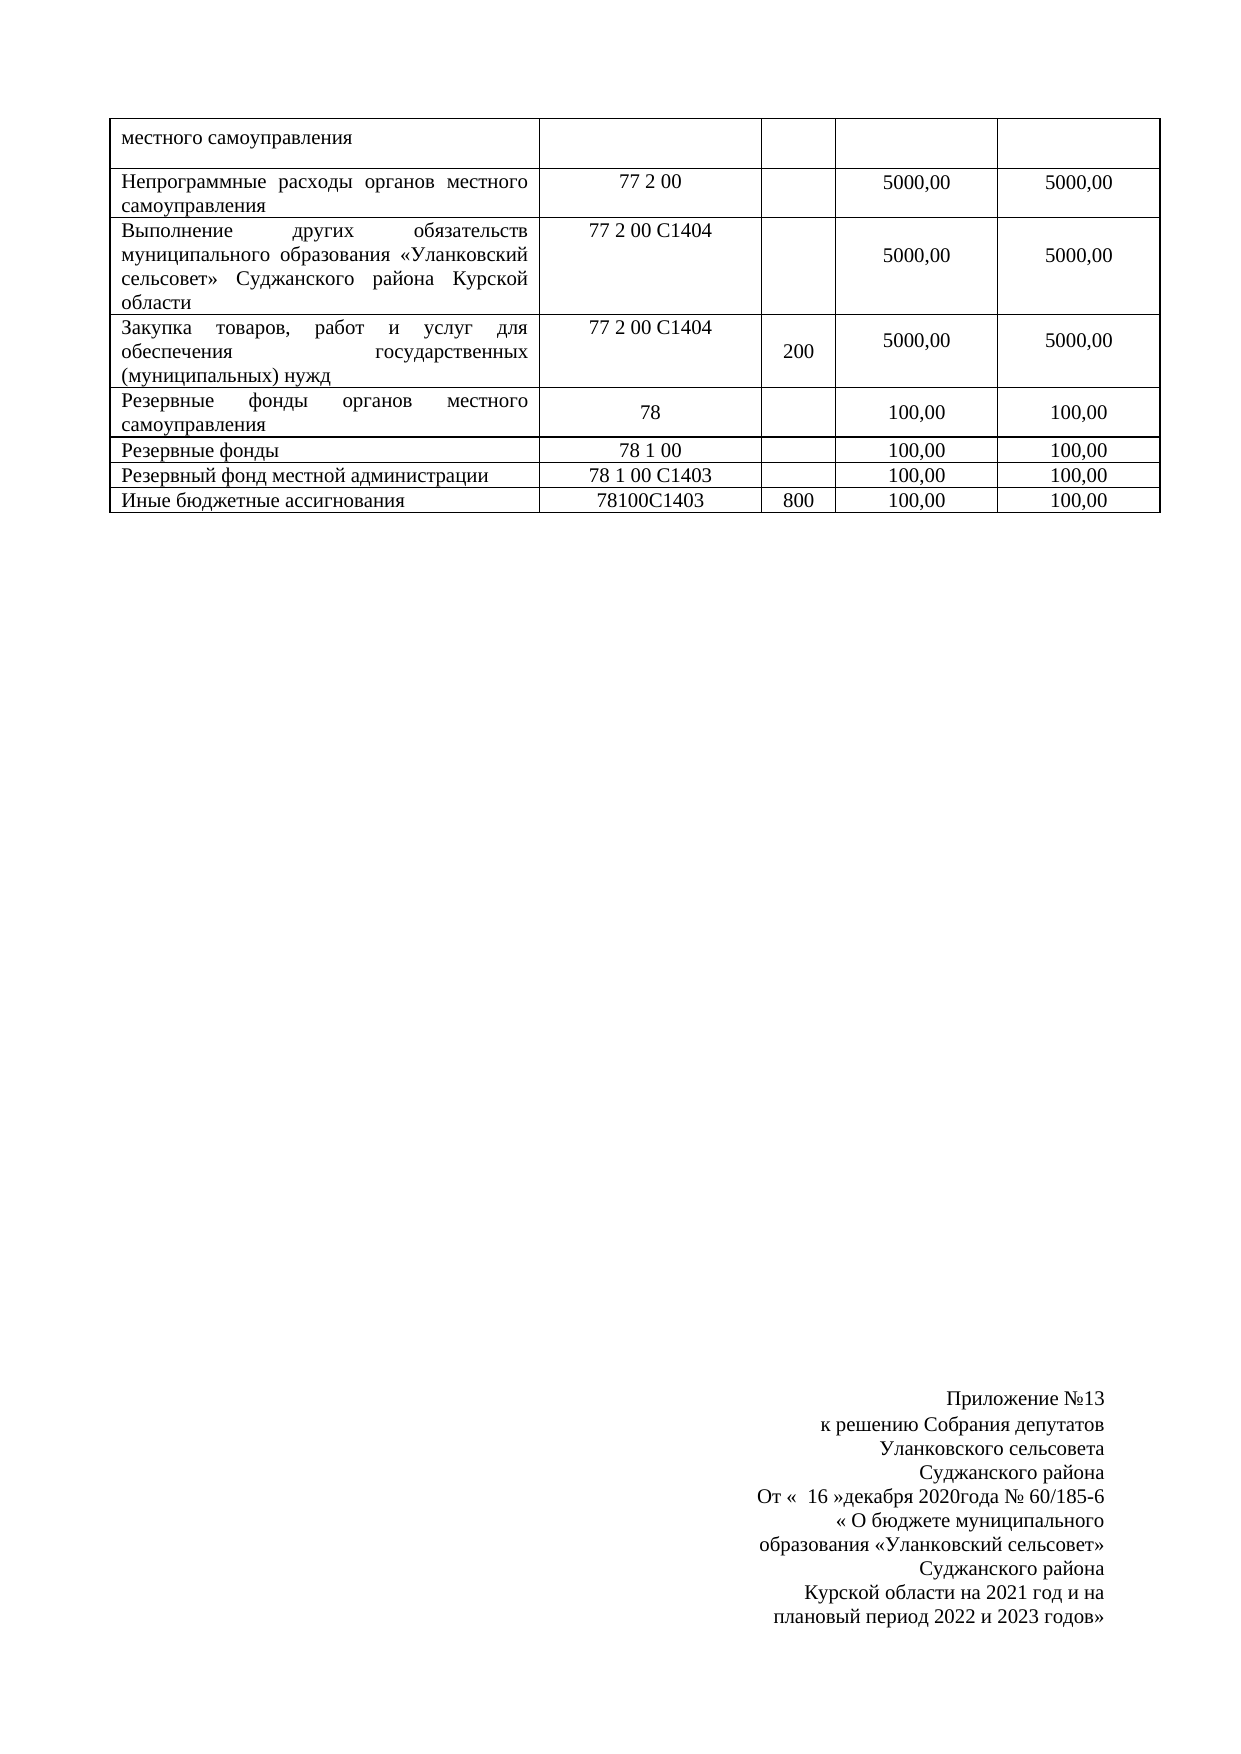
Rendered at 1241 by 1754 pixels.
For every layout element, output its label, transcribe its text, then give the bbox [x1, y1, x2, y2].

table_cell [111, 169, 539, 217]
text плановый период 2022 и 2023 годов» [159, 1604, 1104, 1628]
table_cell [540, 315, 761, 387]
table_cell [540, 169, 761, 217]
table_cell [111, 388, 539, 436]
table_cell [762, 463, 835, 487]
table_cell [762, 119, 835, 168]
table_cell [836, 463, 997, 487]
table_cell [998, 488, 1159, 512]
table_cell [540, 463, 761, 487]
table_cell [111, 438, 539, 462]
text образования «Уланковский сельсовет» [159, 1532, 1104, 1556]
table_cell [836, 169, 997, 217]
text « О бюджете муниципального [159, 1508, 1104, 1532]
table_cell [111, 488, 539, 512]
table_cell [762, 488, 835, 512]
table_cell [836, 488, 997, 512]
text Приложение №13 [159, 1386, 1104, 1410]
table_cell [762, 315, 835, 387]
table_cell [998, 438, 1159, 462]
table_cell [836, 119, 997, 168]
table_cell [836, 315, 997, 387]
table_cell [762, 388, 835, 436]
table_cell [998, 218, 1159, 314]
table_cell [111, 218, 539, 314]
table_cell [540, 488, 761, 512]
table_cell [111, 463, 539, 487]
text к решению Собрания депутатов [159, 1412, 1104, 1436]
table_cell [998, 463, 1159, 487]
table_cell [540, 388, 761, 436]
text Суджанского района [159, 1460, 1104, 1484]
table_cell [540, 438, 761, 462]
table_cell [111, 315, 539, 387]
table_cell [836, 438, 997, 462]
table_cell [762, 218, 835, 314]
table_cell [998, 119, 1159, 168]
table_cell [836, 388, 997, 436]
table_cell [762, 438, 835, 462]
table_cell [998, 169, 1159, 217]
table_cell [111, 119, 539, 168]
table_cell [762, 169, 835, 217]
text Суджанского района [159, 1556, 1104, 1580]
text Курской области на 2021 год и на [159, 1580, 1104, 1604]
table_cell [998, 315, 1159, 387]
text От « 16 »декабря 2020года № 60/185-6 [159, 1484, 1104, 1508]
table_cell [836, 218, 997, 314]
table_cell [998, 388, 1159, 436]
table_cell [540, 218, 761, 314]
text Уланковского сельсовета [159, 1436, 1104, 1460]
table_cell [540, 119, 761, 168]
